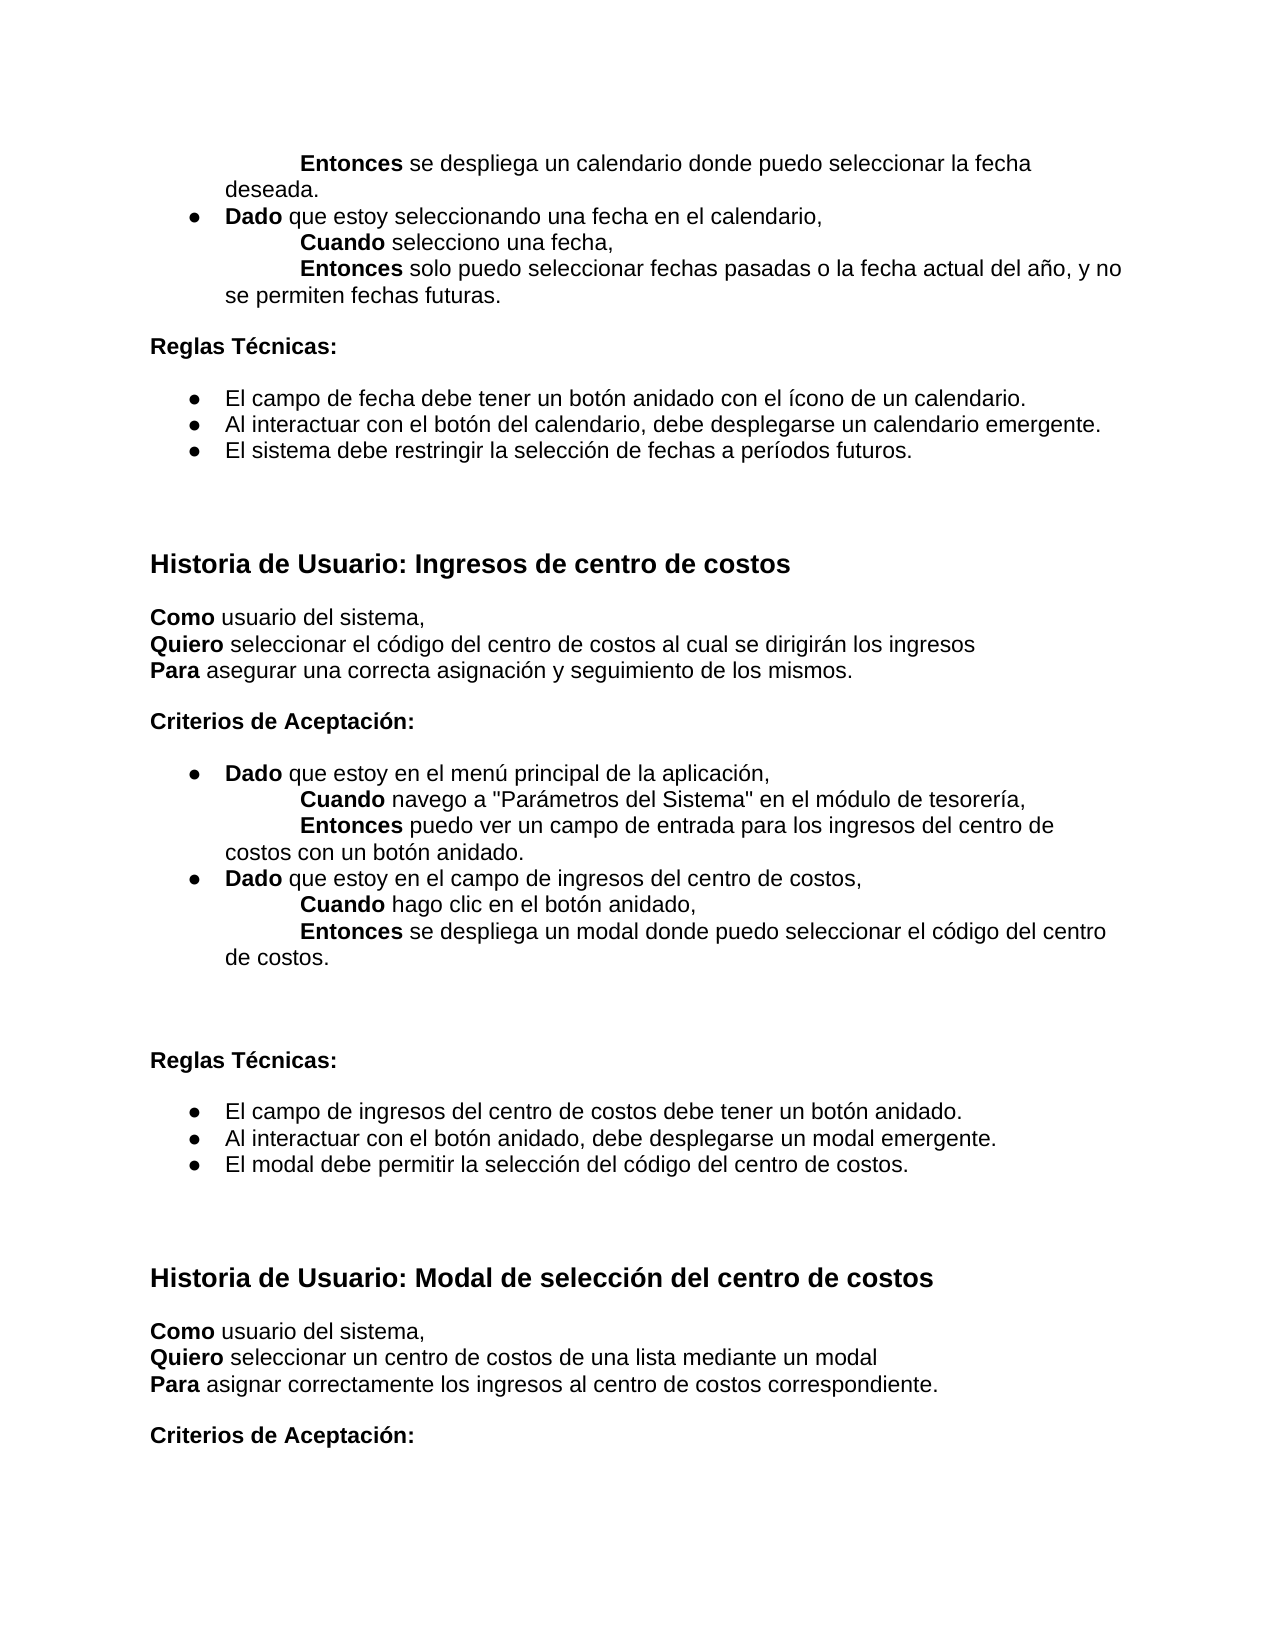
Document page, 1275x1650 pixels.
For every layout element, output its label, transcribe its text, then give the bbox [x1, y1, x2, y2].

list El sistema debe restringir la selección de fechas a períodos futuros. [187, 437, 1125, 463]
list Dado que estoy en el menú principal de la aplicación, Cuando navego a "Parámetros del Sistema" en el módulo de tesorería, Entonces puedo ver un campo de entrada para los ingresos del centro de costos con un botón anidado. [187, 759, 1125, 865]
list El campo de fecha debe tener un botón anidado con el ícono de un calendario. [187, 384, 1125, 411]
subtitle Historia de Usuario: Modal de selección del centro de costos [150, 1262, 1125, 1293]
text Criterios de Aceptación: [150, 708, 1125, 734]
list El modal debe permitir la selección del código del centro de costos. [187, 1151, 1125, 1177]
text Reglas Técnicas: [150, 1047, 1125, 1073]
list El campo de ingresos del centro de costos debe tener un botón anidado. [187, 1098, 1125, 1124]
list Dado que estoy en el campo de ingresos del centro de costos, Cuando hago clic en el botón anidado, Entonces se despliega un modal donde puedo seleccionar el código del centro de costos. [187, 865, 1125, 970]
list Dado que estoy seleccionando una fecha en el calendario, Cuando selecciono una fecha, Entonces solo puedo seleccionar fechas pasadas o la fecha actual del año, y no se permiten fechas futuras. [187, 203, 1125, 308]
text Como usuario del sistema, Quiero seleccionar un centro de costos de una lista mediante un modal Para asignar correctamente los ingresos al centro de costos correspondiente. [150, 1318, 1125, 1397]
list Al interactuar con el botón anidado, debe desplegarse un modal emergente. [187, 1124, 1125, 1151]
subtitle Historia de Usuario: Ingresos de centro de costos [150, 548, 1125, 579]
text Criterios de Aceptación: [150, 1422, 1125, 1448]
list Al interactuar con el botón del calendario, debe desplegarse un calendario emergente. [187, 411, 1125, 437]
text Reglas Técnicas: [150, 333, 1125, 359]
text Como usuario del sistema, Quiero seleccionar el código del centro de costos al cual se dirigirán los ingresos Para asegurar una correcta asignación y seguimiento de los mismos. [150, 604, 1125, 683]
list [187, 150, 1125, 203]
